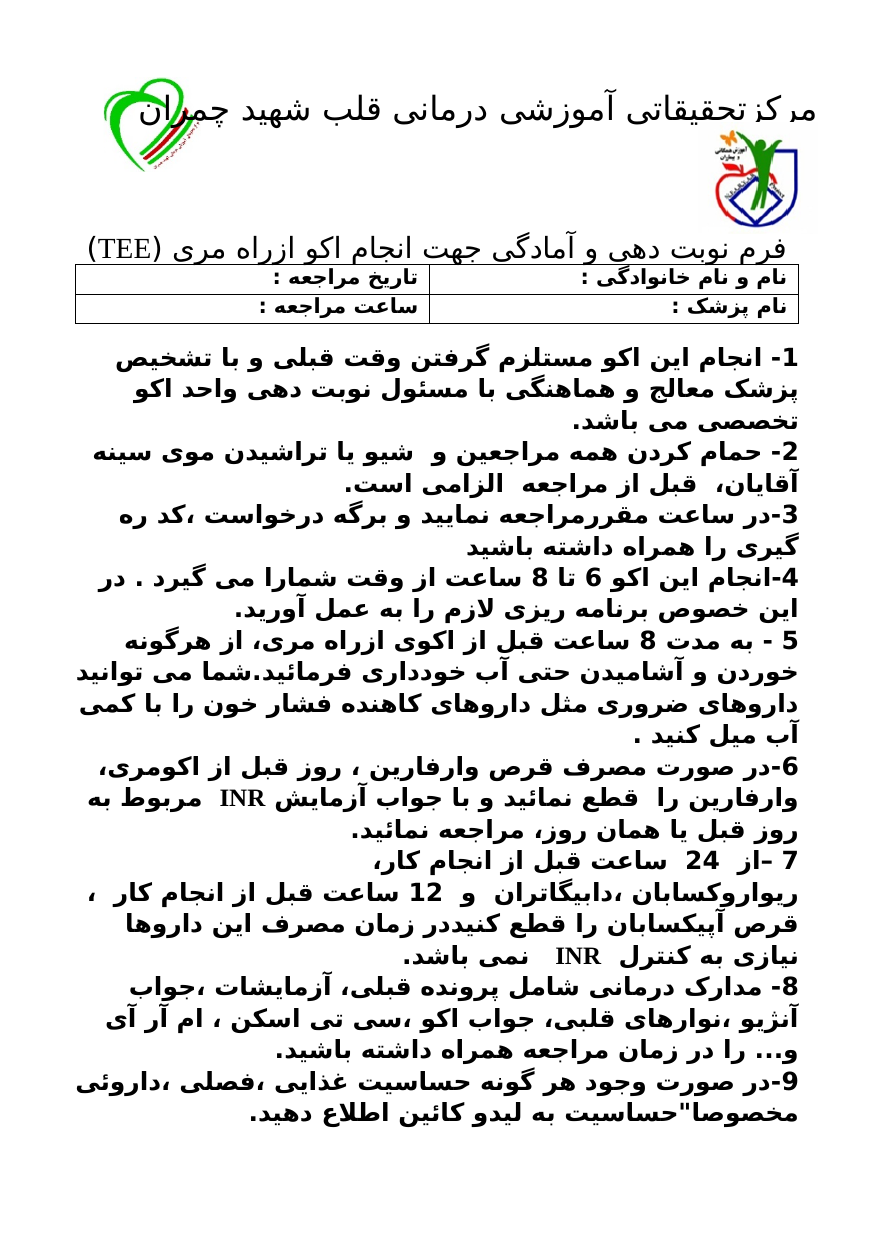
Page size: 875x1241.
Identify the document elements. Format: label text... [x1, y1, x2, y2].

text 2- حمام کردن همه مراجعین و شیو یا تراشیدن موی سینه آقایان، قبل از مراجعه الزامی است. [75, 437, 799, 498]
table_header مرکزتحقیقاتی آموزشی درمانی قلب شهید چمران فرم نوبت دهی و آمادگی جهت انجام اکو ازراه مری (TEE) [45, 75, 829, 264]
text 7 –از 24 ساعت قبل از انجام کار، ریواروکسابان ،دابیگاتران و 12 ساعت قبل از انجام کار ، قرص آپیکسابان را قطع کنیددر زمان مصرف این داروها نیازی به کنترل INR نمی باشد. [75, 846, 799, 970]
table_cell نام پزشک : [430, 295, 798, 323]
text 3-در ساعت مقررمراجعه نمایید و برگه درخواست ،کد ره گیری را همراه داشته باشید [75, 500, 799, 561]
picture [697, 122, 818, 234]
table_cell ساعت مراجعه : [76, 295, 429, 323]
text 1- انجام این اکو مستلزم گرفتن وقت قبلی و با تشخیص پزشک معالج و هماهنگی با مسئول نوبت دهی واحد اکو تخصصی می باشد. [75, 343, 799, 435]
table_header نام و نام خانوادگی : [430, 265, 798, 293]
table_header تاریخ مراجعه : [76, 265, 429, 293]
text 8- مدارک درمانی شامل پرونده قبلی، آزمایشات ،جواب آنژیو ،نوارهای قلبی، جواب اکو ،سی تی اسکن ، ام آر آی و... را در زمان مراجعه همراه داشته باشید. [75, 972, 799, 1064]
text 5 - به مدت 8 ساعت قبل از اکوی ازراه مری، از هرگونه خوردن و آشامیدن حتی آب خودداری فرمائید.شما می توانید داروهای ضروری مثل داروهای کاهنده فشار خون را با کمی آب میل کنید . [75, 626, 799, 750]
text 4-انجام این اکو 6 تا 8 ساعت از وقت شمارا می گیرد . در این خصوص برنامه ریزی لازم را به عمل آورید. [75, 563, 799, 624]
text 6-در صورت مصرف قرص وارفارین ، روز قبل از اکومری، وارفارین را قطع نمائید و با جواب آزمایش INR مربوط به روز قبل یا همان روز، مراجعه نمائید. [75, 752, 799, 844]
text 9-در صورت وجود هر گونه حساسیت غذایی ،فصلی ،داروئی مخصوصا"حساسیت به لیدو کائین اطلاع دهید. [75, 1067, 799, 1127]
